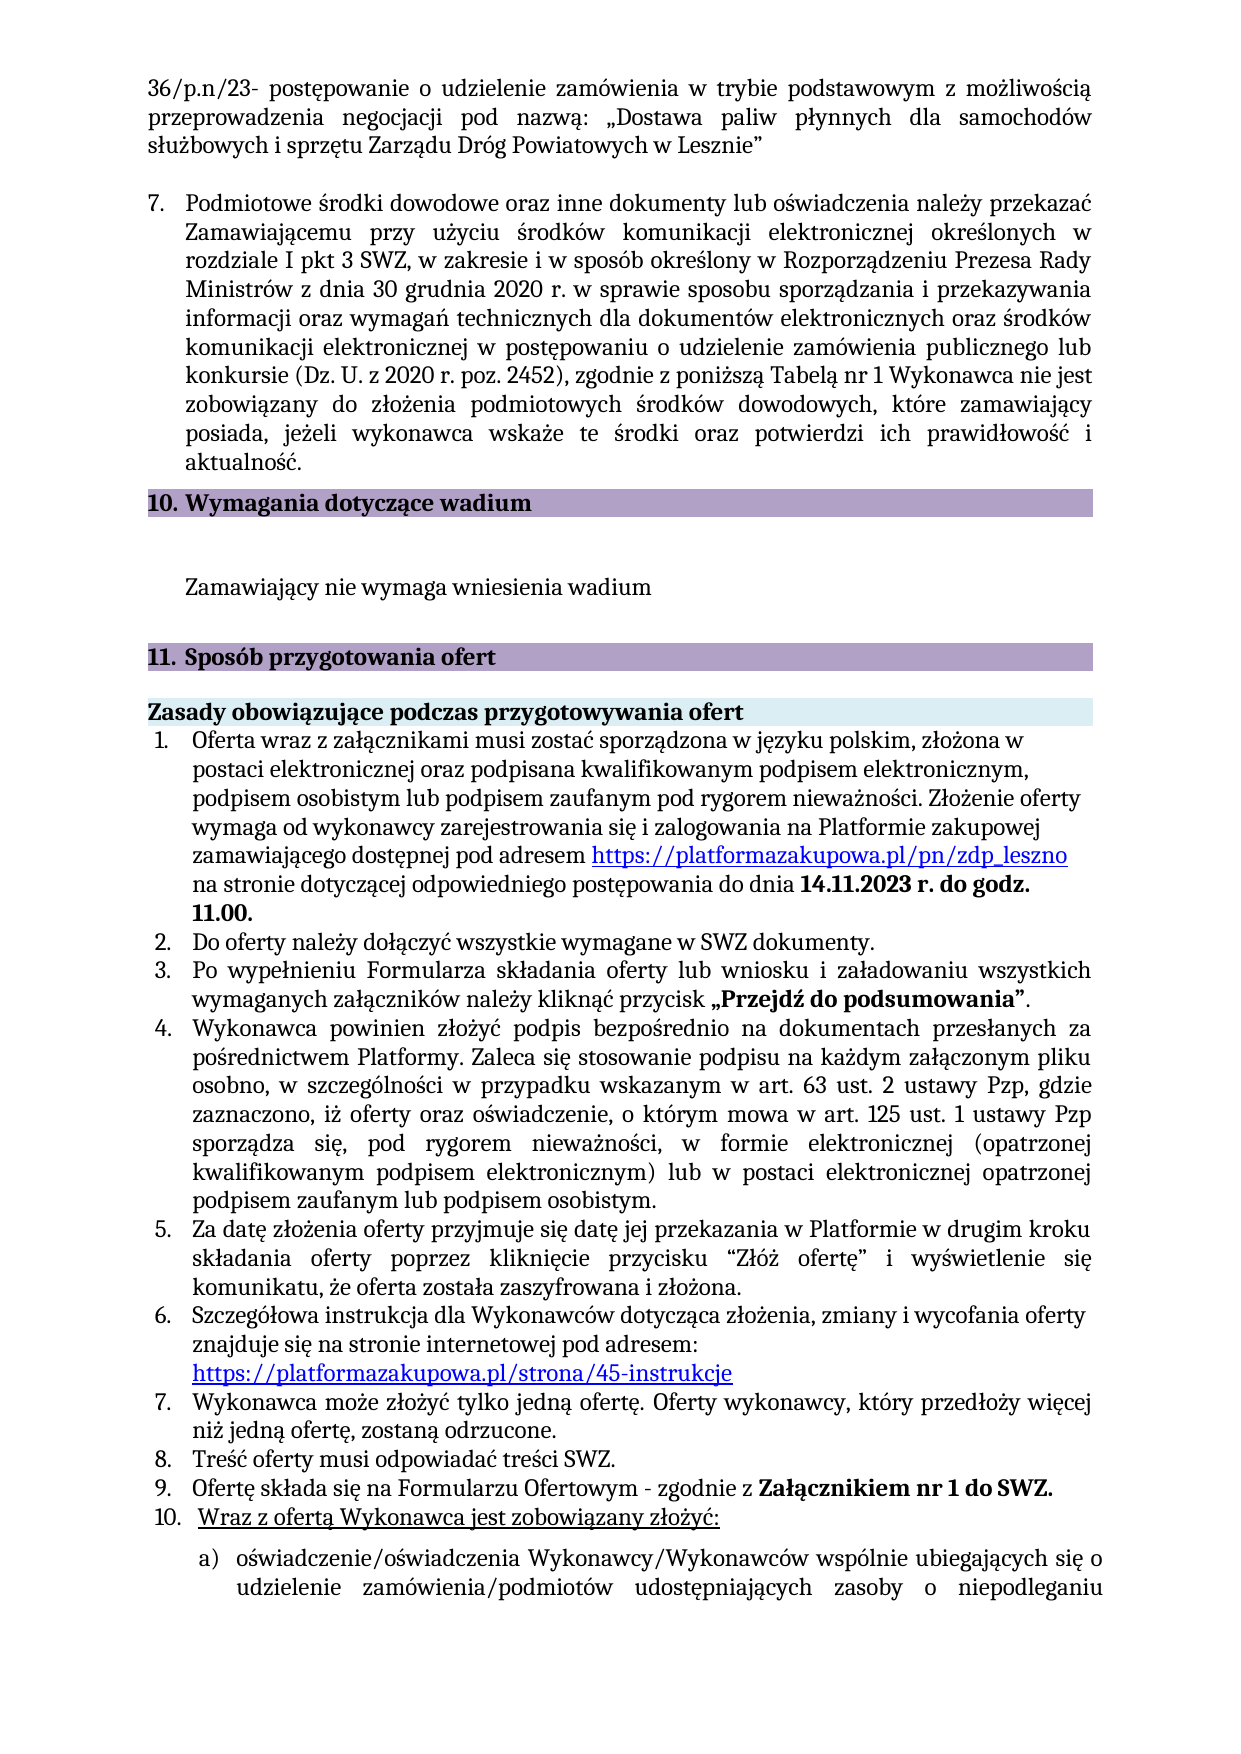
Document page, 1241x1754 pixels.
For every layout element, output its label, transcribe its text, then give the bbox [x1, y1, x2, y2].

list Ofertę składa się na Formularzu Ofertowym - zgodnie z Załącznikiem nr 1 do SWZ. [154, 1474, 1093, 1503]
list Oferta wraz z załącznikami musi zostać sporządzona w języku polskim, złożona w postaci elektronicznej oraz podpisana kwalifikowanym podpisem elektronicznym, podpisem osobistym lub podpisem zaufanym pod rygorem nieważności. Złożenie oferty wymaga od wykonawcy zarejestrowania się i zalogowania na Platformie zakupowej zamawiającego dostępnej pod adresem https://platformazakupowa.pl/pn/zdp_leszno na stronie dotyczącej odpowiedniego postępowania do dnia 14.11.2023 r. do godz. 11.00. [154, 726, 1093, 928]
list Wykonawca może złożyć tylko jedną ofertę. Oferty wykonawcy, który przedłoży więcej niż jedną ofertę, zostaną odrzucone. [154, 1388, 1093, 1445]
list Wykonawca powinien złożyć podpis bezpośrednio na dokumentach przesłanych za pośrednictwem Platformy. Zaleca się stosowanie podpisu na każdym załączonym pliku osobno, w szczególności w przypadku wskazanym w art. 63 ust. 2 ustawy Pzp, gdzie zaznaczono, iż oferty oraz oświadczenie, o którym mowa w art. 125 ust. 1 ustawy Pzp sporządza się, pod rygorem nieważności, w formie elektronicznej (opatrzonej kwalifikowanym podpisem elektronicznym) lub w postaci elektronicznej opatrzonej podpisem zaufanym lub podpisem osobistym. [154, 1014, 1093, 1215]
text Zasady obowiązujące podczas przygotowywania ofert [148, 698, 1093, 726]
list Sposób przygotowania ofert [148, 643, 1093, 671]
list Wymagania dotyczące wadium [148, 489, 1093, 517]
list Wraz z ofertą Wykonawca jest zobowiązany złożyć: [154, 1503, 1093, 1531]
list Po wypełnieniu Formularza składania oferty lub wniosku i załadowaniu wszystkich wymaganych załączników należy kliknąć przycisk „Przejdź do podsumowania”. [154, 956, 1093, 1014]
list Szczegółowa instrukcja dla Wykonawców dotycząca złożenia, zmiany i wycofania oferty znajduje się na stronie internetowej pod adresem: https://platformazakupowa.pl/strona/45-instrukcje [154, 1301, 1093, 1388]
list Treść oferty musi odpowiadać treści SWZ. [154, 1445, 1093, 1474]
list Do oferty należy dołączyć wszystkie wymagane w SWZ dokumenty. [154, 928, 1093, 956]
list Podmiotowe środki dowodowe oraz inne dokumenty lub oświadczenia należy przekazać Zamawiającemu przy użyciu środków komunikacji elektronicznej określonych w rozdziale I pkt 3 SWZ, w zakresie i w sposób określony w Rozporządzeniu Prezesa Rady Ministrów z dnia 30 grudnia 2020 r. w sprawie sposobu sporządzania i przekazywania informacji oraz wymagań technicznych dla dokumentów elektronicznych oraz środków komunikacji elektronicznej w postępowaniu o udzielenie zamówienia publicznego lub konkursie (Dz. U. z 2020 r. poz. 2452), zgodnie z poniższą Tabelą nr 1 Wykonawca nie jest zobowiązany do złożenia podmiotowych środków dowodowych, które zamawiający posiada, jeżeli wykonawca wskaże te środki oraz potwierdzi ich prawidłowość i aktualność. [148, 189, 1093, 476]
text Zamawiający nie wymaga wniesienia wadium [185, 573, 1093, 601]
list Za datę złożenia oferty przyjmuje się datę jej przekazania w Platformie w drugim kroku składania oferty poprzez kliknięcie przycisku “Złóż ofertę” i wyświetlenie się komunikatu, że oferta została zaszyfrowana i złożona. [154, 1215, 1093, 1301]
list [199, 1544, 1104, 1601]
